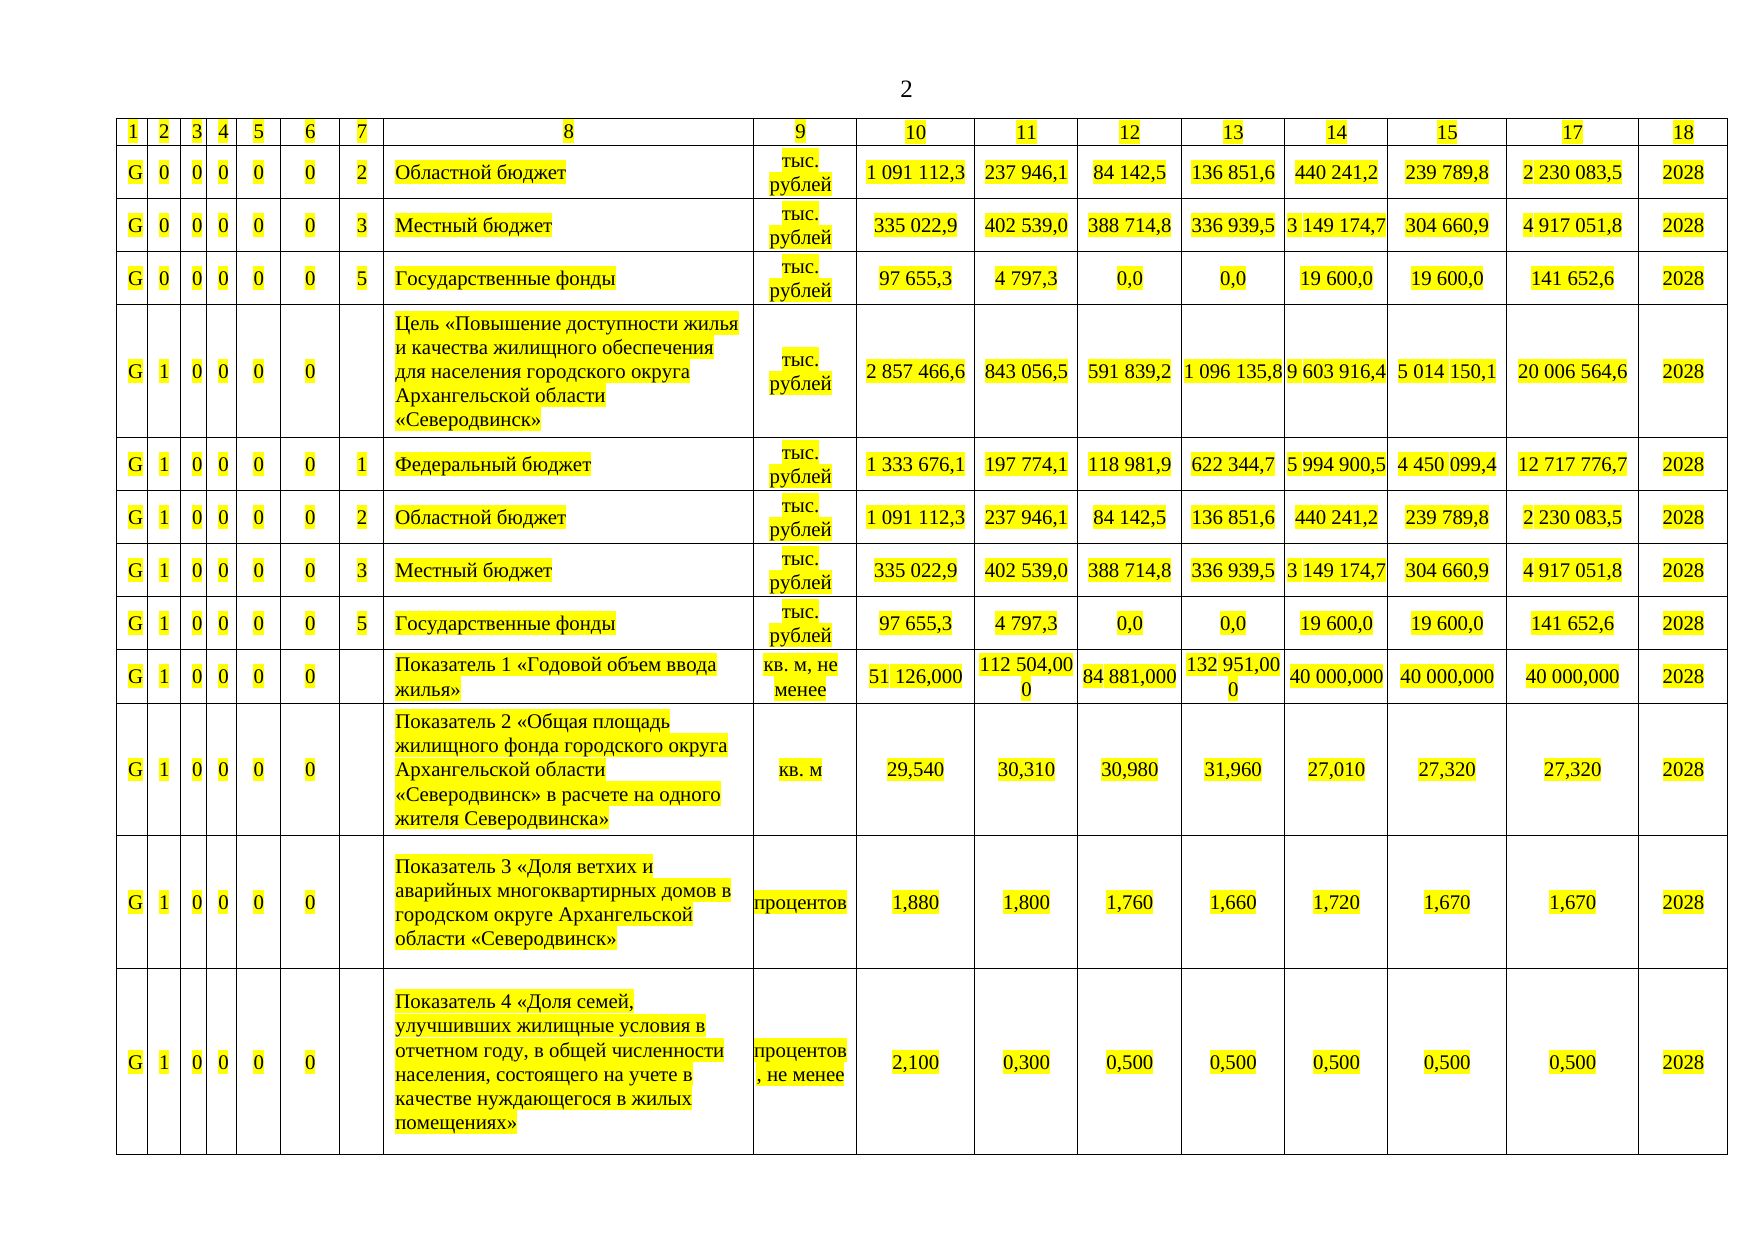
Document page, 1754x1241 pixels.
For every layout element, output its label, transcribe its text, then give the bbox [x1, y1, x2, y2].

table_cell Показатель 1 «Годовой объем ввода жилья» [384, 650, 753, 702]
table_cell G [117, 969, 147, 1154]
table_cell 84 142,5 [1078, 146, 1181, 198]
table_header 7 [340, 119, 383, 145]
table_cell [340, 969, 383, 1154]
table_cell 237 946,1 [975, 146, 1077, 198]
table_cell 0 [148, 199, 180, 251]
table_cell 0 [181, 252, 206, 304]
table_cell 0 [281, 836, 339, 968]
table_cell 0 [181, 146, 206, 198]
table_cell 197 774,1 [975, 438, 1077, 490]
table_header 9 [754, 119, 856, 145]
table_cell 2028 [1639, 704, 1727, 835]
table_header 5 [237, 119, 280, 145]
table_cell Государственные фонды [384, 252, 753, 304]
table_cell 0 [207, 146, 236, 198]
table_cell 0 [237, 969, 280, 1154]
table_cell 0,500 [1388, 969, 1506, 1154]
table_cell 2 230 083,5 [1507, 146, 1638, 198]
table_cell 2028 [1639, 544, 1727, 596]
table_cell тыс. рублей [754, 252, 856, 304]
table_cell 0 [281, 597, 339, 649]
table_cell 0,0 [1182, 252, 1284, 304]
table_cell 0 [207, 836, 236, 968]
table_cell 2028 [1639, 650, 1727, 702]
table_cell 0 [237, 704, 280, 835]
table_cell 30,310 [975, 704, 1077, 835]
table_cell 1,880 [857, 836, 974, 968]
table_cell G [117, 252, 147, 304]
table_cell G [117, 836, 147, 968]
table_cell 19 600,0 [1388, 252, 1506, 304]
table_cell 0 [148, 146, 180, 198]
table_cell 237 946,1 [975, 491, 1077, 543]
table_cell 3 149 174,7 [1285, 544, 1387, 596]
table_header 8 [384, 119, 753, 145]
table_cell 4 450 099,4 [1388, 438, 1506, 490]
table_cell 12 717 776,7 [1507, 438, 1638, 490]
table_cell 5 994 900,5 [1285, 438, 1387, 490]
table_cell [340, 650, 383, 702]
table_cell 0 [181, 650, 206, 702]
table_cell 0,0 [1078, 252, 1181, 304]
table_cell 402 539,0 [975, 544, 1077, 596]
table_cell 136 851,6 [1182, 491, 1284, 543]
table_cell 2028 [1639, 836, 1727, 968]
table_cell 2 230 083,5 [1507, 491, 1638, 543]
table_cell 5 014 150,1 [1388, 305, 1506, 437]
table_header 14 [1285, 119, 1387, 145]
table_cell Показатель 4 «Доля семей, улучшивших жилищные условия в отчетном году, в общей численности населения, состоящего на учете в качестве нуждающегося в жилых помещениях» [384, 969, 753, 1154]
table_cell Областной бюджет [384, 491, 753, 543]
table_cell 2028 [1639, 969, 1727, 1154]
table_cell 0 [237, 544, 280, 596]
table_cell 2,100 [857, 969, 974, 1154]
table_cell 2 857 466,6 [857, 305, 974, 437]
table_cell 141 652,6 [1507, 597, 1638, 649]
table_cell 0,500 [1182, 969, 1284, 1154]
table_cell 40 000,000 [1507, 650, 1638, 702]
table_cell 0,500 [1507, 969, 1638, 1154]
table_cell 0 [207, 969, 236, 1154]
table_header 17 [1507, 119, 1638, 145]
table_cell 304 660,9 [1388, 199, 1506, 251]
table_cell 0 [207, 704, 236, 835]
table_cell 2 [340, 491, 383, 543]
table_cell тыс. рублей [754, 491, 856, 543]
table_cell 0 [207, 491, 236, 543]
table_cell 1 [148, 650, 180, 702]
table_cell G [117, 544, 147, 596]
table_cell 2028 [1639, 438, 1727, 490]
table_cell 1 [148, 544, 180, 596]
table_cell 1 091 112,3 [857, 491, 974, 543]
table_cell 0 [207, 305, 236, 437]
table_cell 141 652,6 [1507, 252, 1638, 304]
table_cell 0 [281, 305, 339, 437]
table_cell 97 655,3 [857, 252, 974, 304]
table_cell 5 [340, 597, 383, 649]
table_cell процентов [754, 836, 856, 968]
table_cell 27,320 [1388, 704, 1506, 835]
table_cell 3 149 174,7 [1285, 199, 1387, 251]
table_cell 27,320 [1507, 704, 1638, 835]
table_cell 0 [237, 305, 280, 437]
table_cell 0 [207, 650, 236, 702]
table_cell 0 [181, 491, 206, 543]
table_cell G [117, 704, 147, 835]
table_cell 3 [340, 199, 383, 251]
table_cell Показатель 3 «Доля ветхих и аварийных многоквартирных домов в городском округе Архангельской области «Северодвинск» [384, 836, 753, 968]
table_cell 136 851,6 [1182, 146, 1284, 198]
table_cell 84 881,000 [1078, 650, 1181, 702]
table_cell 0 [207, 199, 236, 251]
table_cell 0 [237, 836, 280, 968]
table_cell 0,500 [1285, 969, 1387, 1154]
table_cell 1,800 [975, 836, 1077, 968]
table_header 15 [1388, 119, 1506, 145]
table_cell 1 333 676,1 [857, 438, 974, 490]
table_header 6 [281, 119, 339, 145]
table_cell 1 096 135,8 [1182, 305, 1284, 437]
table_cell тыс. рублей [754, 146, 856, 198]
table_cell 31,960 [1182, 704, 1284, 835]
table_cell 4 797,3 [975, 252, 1077, 304]
table_cell Федеральный бюджет [384, 438, 753, 490]
table_cell 304 660,9 [1388, 544, 1506, 596]
table_cell 335 022,9 [857, 199, 974, 251]
table_cell 1 [148, 491, 180, 543]
table_cell кв. м [754, 704, 856, 835]
table_cell 0 [181, 199, 206, 251]
table_cell 0 [281, 491, 339, 543]
table_cell 1 [148, 438, 180, 490]
table_cell [340, 704, 383, 835]
table_cell 4 917 051,8 [1507, 199, 1638, 251]
table_header 12 [1078, 119, 1181, 145]
table_cell 2028 [1639, 199, 1727, 251]
table_cell 2028 [1639, 597, 1727, 649]
table_header 10 [857, 119, 974, 145]
table_cell тыс. рублей [754, 305, 856, 437]
table_cell 40 000,000 [1285, 650, 1387, 702]
table_header 4 [207, 119, 236, 145]
table_cell Показатель 2 «Общая площадь жилищного фонда городского округа Архангельской области «Северодвинск» в расчете на одного жителя Северодвинска» [384, 704, 753, 835]
table_cell Цель «Повышение доступности жилья и качества жилищного обеспечения для населения городского округа Архангельской области «Северодвинск» [384, 305, 753, 437]
table_cell 1 [148, 597, 180, 649]
table_cell тыс. рублей [754, 597, 856, 649]
table_cell 1 [148, 305, 180, 437]
table_cell 29,540 [857, 704, 974, 835]
table_cell 97 655,3 [857, 597, 974, 649]
table_cell процентов, не менее [754, 969, 856, 1154]
table_cell 9 603 916,4 [1285, 305, 1387, 437]
table_cell G [117, 305, 147, 437]
table_cell 19 600,0 [1285, 597, 1387, 649]
table_cell 336 939,5 [1182, 544, 1284, 596]
table_cell 440 241,2 [1285, 491, 1387, 543]
table_cell Государственные фонды [384, 597, 753, 649]
table_cell 0 [237, 199, 280, 251]
table_header 18 [1639, 119, 1727, 145]
table_header 11 [975, 119, 1077, 145]
table_cell 30,980 [1078, 704, 1181, 835]
table_cell 2028 [1639, 252, 1727, 304]
table_cell 1,670 [1388, 836, 1506, 968]
table_cell 0 [207, 597, 236, 649]
table_cell 0 [237, 597, 280, 649]
table_cell G [117, 146, 147, 198]
table_cell Областной бюджет [384, 146, 753, 198]
table_cell 2028 [1639, 305, 1727, 437]
table_cell 0 [281, 438, 339, 490]
table_cell 336 939,5 [1182, 199, 1284, 251]
table_cell тыс. рублей [754, 199, 856, 251]
table_cell 1 091 112,3 [857, 146, 974, 198]
table_cell 0 [281, 650, 339, 702]
table_cell 0,0 [1078, 597, 1181, 649]
table_cell 132 951,000 [1182, 650, 1284, 702]
table_cell 1 [340, 438, 383, 490]
table_cell 0,300 [975, 969, 1077, 1154]
table_header 2 [148, 119, 180, 145]
table_cell 0 [281, 199, 339, 251]
table_cell 27,010 [1285, 704, 1387, 835]
table_cell 402 539,0 [975, 199, 1077, 251]
table_cell тыс. рублей [754, 438, 856, 490]
table_cell 3 [340, 544, 383, 596]
table_header 1 [117, 119, 147, 145]
table_cell 1 [148, 836, 180, 968]
table_cell 0 [181, 305, 206, 437]
table_cell 440 241,2 [1285, 146, 1387, 198]
table_cell 0 [181, 836, 206, 968]
table_cell 0 [237, 650, 280, 702]
table_cell 5 [340, 252, 383, 304]
table_cell 0 [237, 252, 280, 304]
table_cell 4 797,3 [975, 597, 1077, 649]
table_cell 40 000,000 [1388, 650, 1506, 702]
table_cell Местный бюджет [384, 199, 753, 251]
table_cell 0 [181, 544, 206, 596]
table_cell 0 [181, 438, 206, 490]
table_cell 118 981,9 [1078, 438, 1181, 490]
table_cell [340, 305, 383, 437]
table_cell 2028 [1639, 491, 1727, 543]
table_cell G [117, 438, 147, 490]
table_cell 0 [207, 438, 236, 490]
table_cell 239 789,8 [1388, 491, 1506, 543]
table_cell 2028 [1639, 146, 1727, 198]
table_cell 0 [237, 146, 280, 198]
table_cell 0 [281, 544, 339, 596]
table_cell 1,720 [1285, 836, 1387, 968]
table_cell 51 126,000 [857, 650, 974, 702]
table_cell 1 [148, 969, 180, 1154]
table_cell 0 [181, 597, 206, 649]
table_cell 335 022,9 [857, 544, 974, 596]
table_cell Местный бюджет [384, 544, 753, 596]
table_cell 1,670 [1507, 836, 1638, 968]
table_cell 591 839,2 [1078, 305, 1181, 437]
table_cell G [117, 597, 147, 649]
table_cell 0 [207, 252, 236, 304]
table_cell 1 [148, 704, 180, 835]
table_cell 19 600,0 [1388, 597, 1506, 649]
table_cell 0 [237, 438, 280, 490]
table_cell 20 006 564,6 [1507, 305, 1638, 437]
table_cell 2 [340, 146, 383, 198]
table_cell 0 [281, 252, 339, 304]
table_cell 0 [237, 491, 280, 543]
table_header 13 [1182, 119, 1284, 145]
table_cell 0 [148, 252, 180, 304]
table_cell [340, 836, 383, 968]
table_cell 239 789,8 [1388, 146, 1506, 198]
table_cell 0 [281, 704, 339, 835]
table_cell 1,760 [1078, 836, 1181, 968]
table_cell 0 [281, 969, 339, 1154]
table_cell 1,660 [1182, 836, 1284, 968]
table_cell 0 [181, 969, 206, 1154]
table_cell 0 [207, 544, 236, 596]
table_cell 388 714,8 [1078, 199, 1181, 251]
table_cell G [117, 650, 147, 702]
table_cell 843 056,5 [975, 305, 1077, 437]
table_cell G [117, 491, 147, 543]
table_cell G [117, 199, 147, 251]
table_cell 0 [281, 146, 339, 198]
table_cell тыс. рублей [754, 544, 856, 596]
table_cell 0 [181, 704, 206, 835]
table_cell 84 142,5 [1078, 491, 1181, 543]
table_cell кв. м, не менее [754, 650, 856, 702]
table_cell 0,0 [1182, 597, 1284, 649]
table_header 3 [181, 119, 206, 145]
table_cell 0,500 [1078, 969, 1181, 1154]
table_cell 19 600,0 [1285, 252, 1387, 304]
table_cell 4 917 051,8 [1507, 544, 1638, 596]
table_cell 622 344,7 [1182, 438, 1284, 490]
table_cell 112 504,000 [975, 650, 1077, 702]
table_cell 388 714,8 [1078, 544, 1181, 596]
